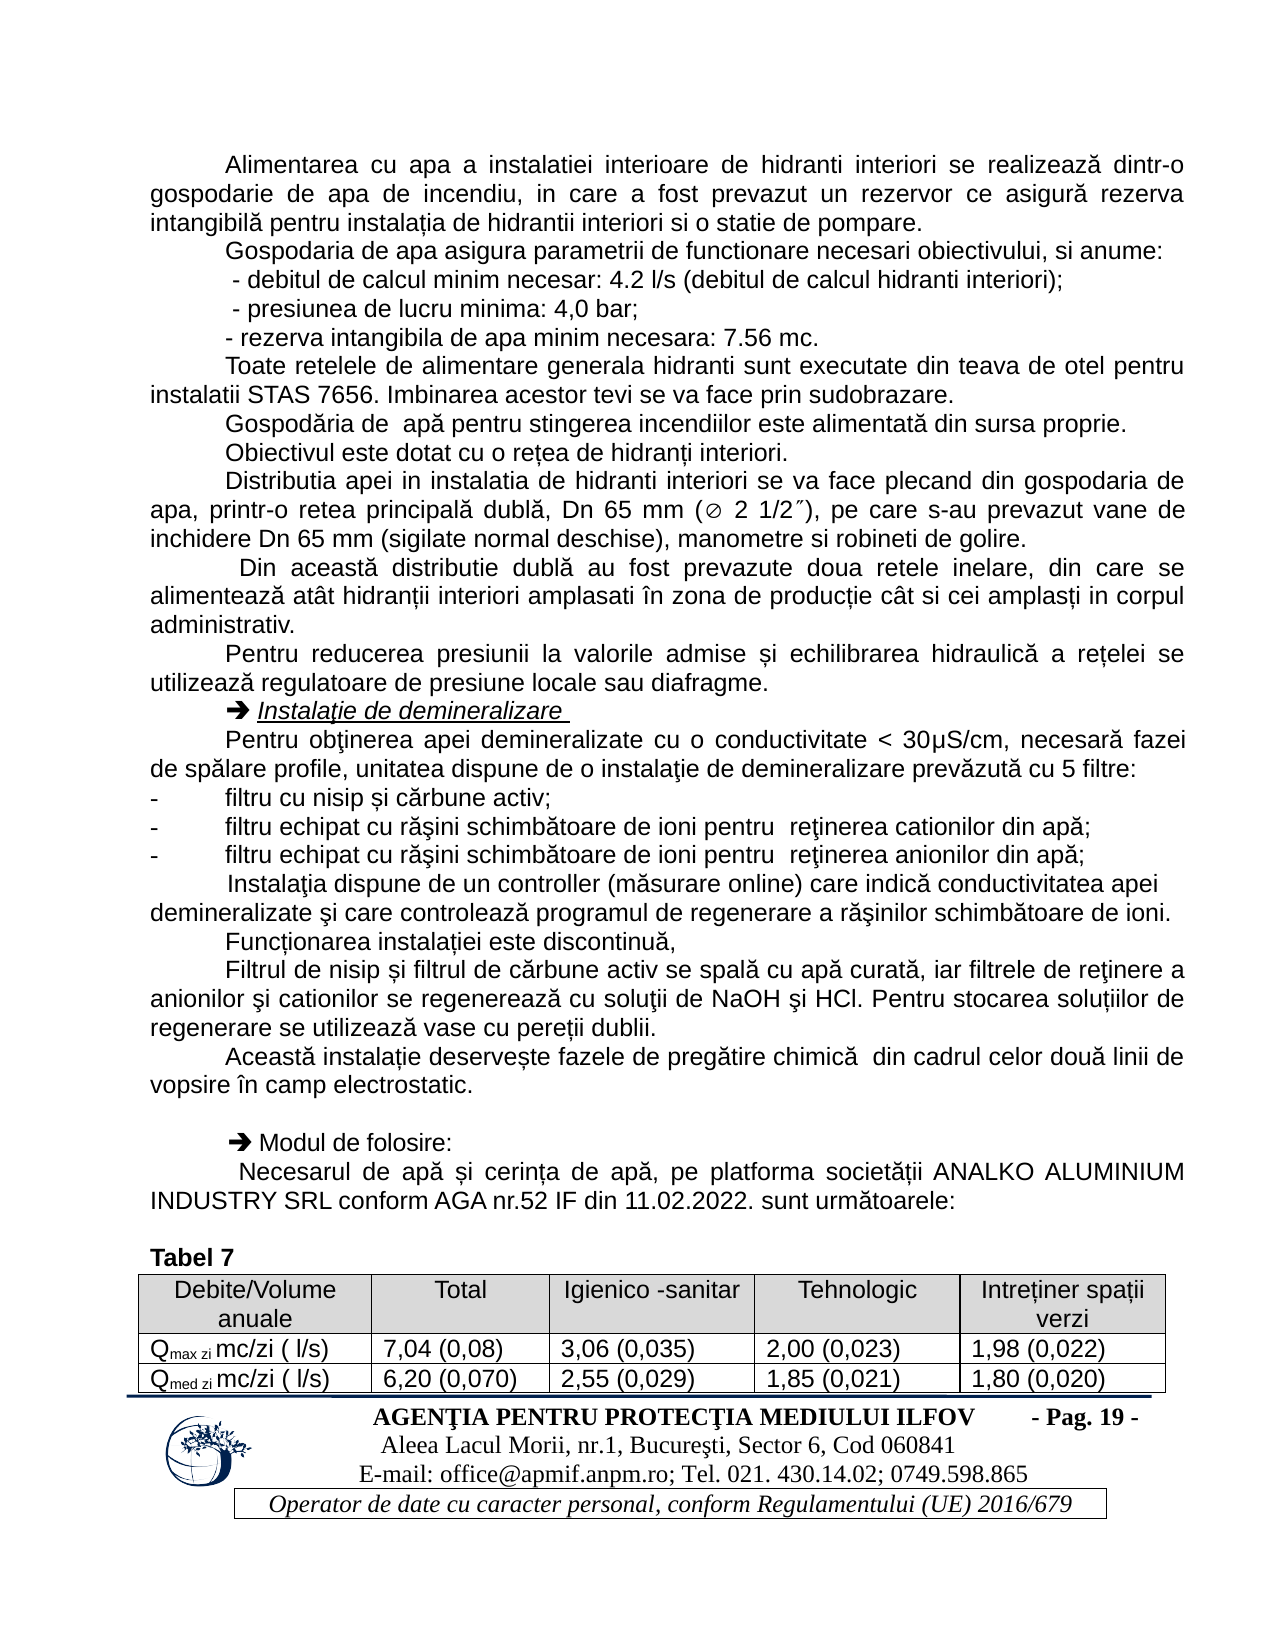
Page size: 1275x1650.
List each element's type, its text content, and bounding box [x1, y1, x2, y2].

table_header Igienico -sanitar [550, 1275, 754, 1333]
text Gospodăria de apă pentru stingerea incendiilor este alimentată din sursa proprie. [150, 409, 1186, 437]
table_header Tehnologic [755, 1275, 959, 1333]
text - presiunea de lucru minima: 4,0 bar; [150, 294, 1186, 322]
table_cell Qmed zi mc/zi ( l/s) [139, 1364, 371, 1392]
text Tabel 7 [150, 1243, 1186, 1272]
text - rezerva intangibila de apa minim necesara: 7.56 mc. [150, 322, 1186, 351]
text Din această distributie dublă au fost prevazute doua retele inelare, din care se alimentează atât hidranții interiori amplasati în zona de producție cât si cei amplasți in corpul administrativ. [150, 553, 1186, 639]
table_cell 1,80 (0,020) [961, 1364, 1165, 1392]
text Instalaţia dispune de un controller (măsurare online) care indică conductivitatea apei [225, 869, 1186, 898]
text Această instalație deservește fazele de pregătire chimică din cadrul celor două linii de vopsire în camp electrostatic. [150, 1042, 1186, 1099]
table_cell 2,55 (0,029) [550, 1364, 754, 1392]
text Gospodaria de apa asigura parametrii de functionare necesari obiectivului, si anume: [150, 236, 1186, 265]
list filtru echipat cu răşini schimbătoare de ioni pentru reţinerea anionilor din apă; [150, 840, 1186, 869]
table_cell 2,00 (0,023) [755, 1334, 959, 1362]
table_header Total [372, 1275, 549, 1333]
text Alimentarea cu apa a instalatiei interioare de hidranti interiori se realizează dintr-o gospodarie de apa de incendiu, in care a fost prevazut un rezervor ce asigură rezerva intangibilă pentru instalația de hidrantii interiori si o statie de pompare. [150, 150, 1186, 236]
table_cell Qmax zi mc/zi ( l/s) [139, 1334, 371, 1362]
text Necesarul de apă și cerința de apă, pe platforma societății ANALKO ALUMINIUM INDUSTRY SRL conform AGA nr.52 IF din 11.02.2022. sunt următoarele: [150, 1157, 1186, 1214]
text Modul de folosire: [150, 1128, 1186, 1157]
text demineralizate şi care controlează programul de regenerare a răşinilor schimbătoare de ioni. [150, 898, 1186, 927]
table_cell 6,20 (0,070) [372, 1364, 549, 1392]
table_cell 1,85 (0,021) [755, 1364, 959, 1392]
text Pentru obţinerea apei demineralizate cu o conductivitate < 30μS/cm, necesară fazei de spălare profile, unitatea dispune de o instalaţie de demineralizare prevăzută cu 5 filtre: [150, 725, 1186, 783]
list filtru cu nisip și cărbune activ; [150, 783, 1186, 812]
text - debitul de calcul minim necesar: 4.2 l/s (debitul de calcul hidranti interiori); [150, 265, 1186, 294]
table_cell 7,04 (0,08) [372, 1334, 549, 1362]
text Instalaţie de demineralizare [150, 696, 1186, 725]
table_header Debite/Volume anuale [139, 1275, 371, 1333]
table_cell 3,06 (0,035) [550, 1334, 754, 1362]
text Toate retelele de alimentare generala hidranti sunt executate din teava de otel pentru instalatii STAS 7656. Imbinarea acestor tevi se va face prin sudobrazare. [150, 351, 1186, 409]
table_header Intreținer spații verzi [961, 1275, 1165, 1333]
text Pentru reducerea presiunii la valorile admise și echilibrarea hidraulică a rețelei se utilizează regulatoare de presiune locale sau diafragme. [150, 639, 1186, 696]
table_cell 1,98 (0,022) [961, 1334, 1165, 1362]
text Funcționarea instalației este discontinuă, [150, 927, 1186, 956]
text Distributia apei in instalatia de hidranti interiori se va face plecand din gospodaria de apa, printr-o retea principală dublă, Dn 65 mm ( 2 1/2), pe care s-au prevazut vane de inchidere Dn 65 mm (sigilate normal deschise), manometre si robineti de golire. [150, 466, 1186, 553]
text Filtrul de nisip și filtrul de cărbune activ se spală cu apă curată, iar filtrele de reţinere a anionilor şi cationilor se regenerează cu soluţii de NaOH şi HCl. Pentru stocarea soluțiilor de regenerare se utilizează vase cu pereții dublii. [150, 956, 1186, 1042]
text Obiectivul este dotat cu o rețea de hidranți interiori. [150, 437, 1186, 466]
list filtru echipat cu răşini schimbătoare de ioni pentru reţinerea cationilor din apă; [150, 812, 1186, 840]
